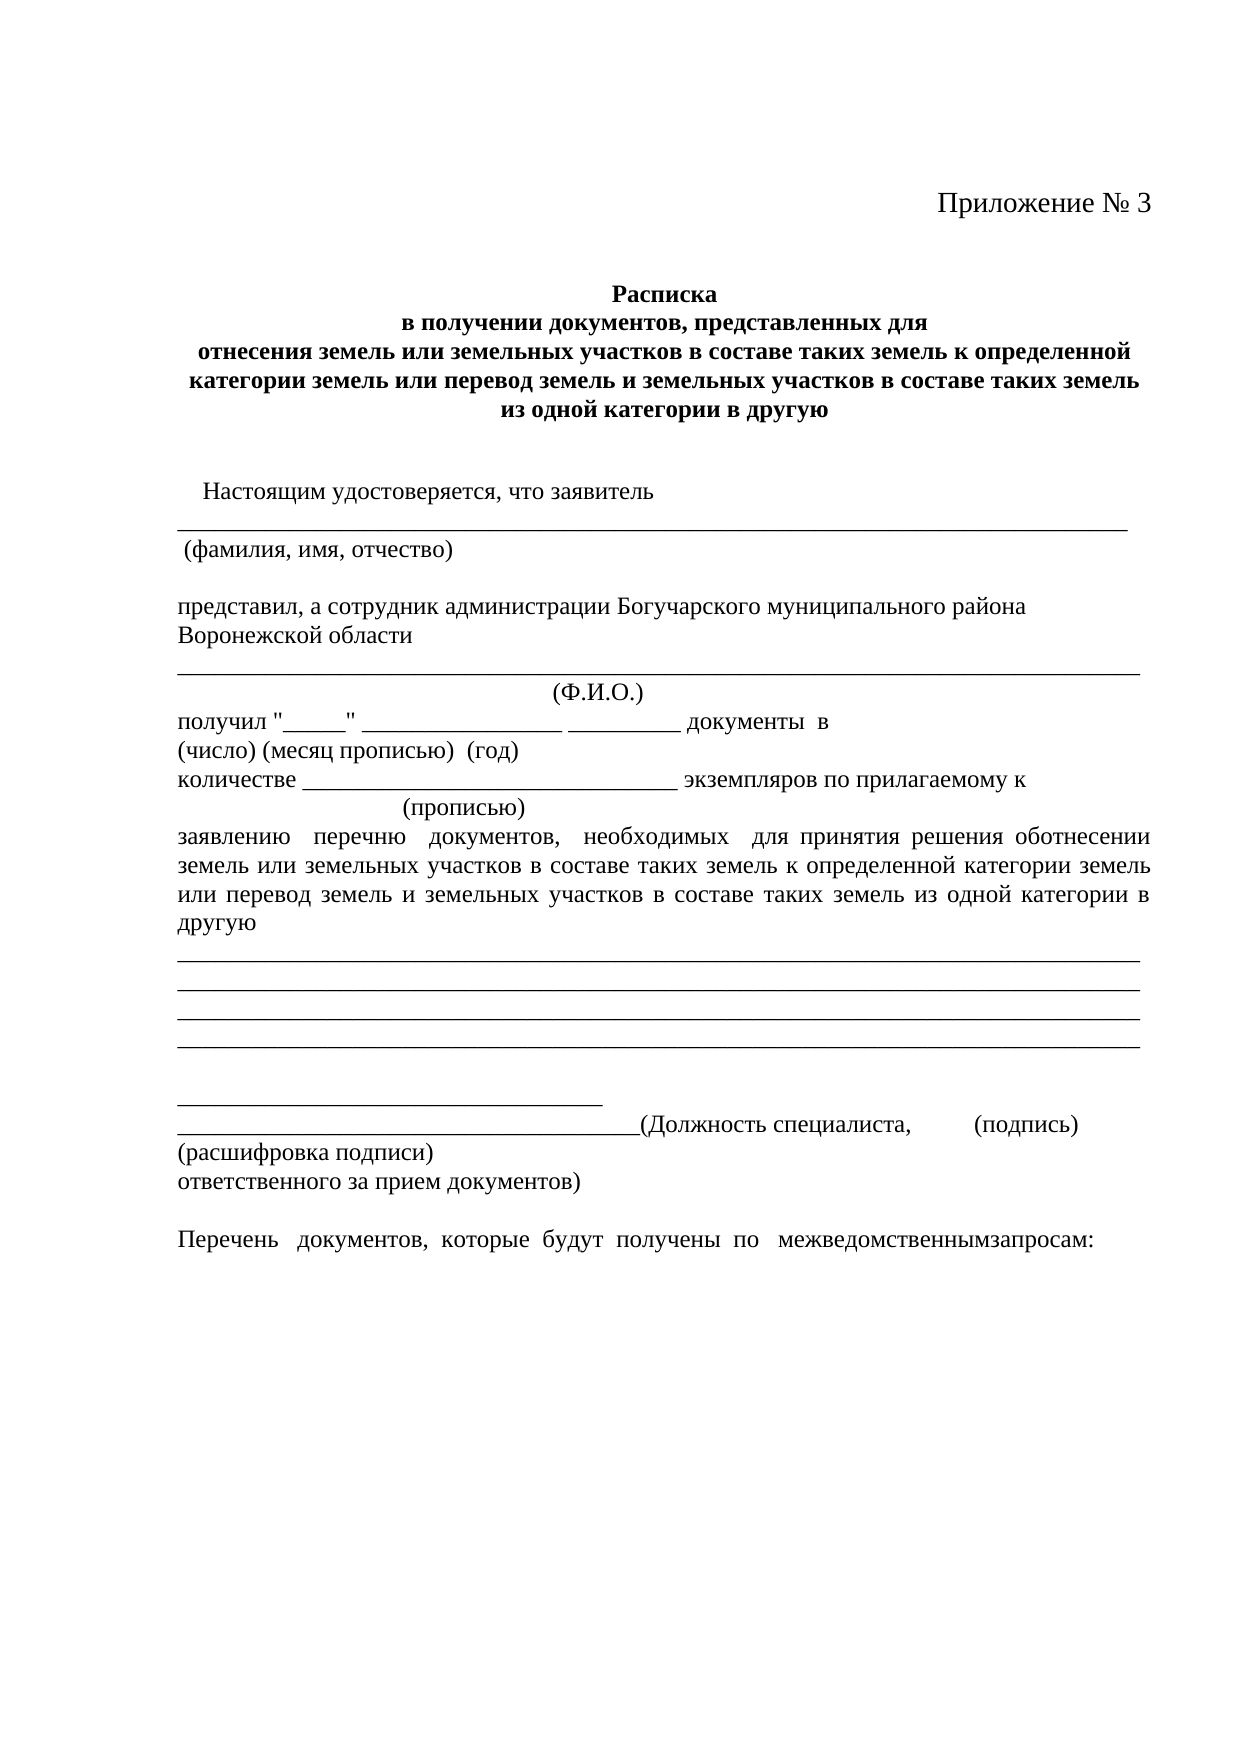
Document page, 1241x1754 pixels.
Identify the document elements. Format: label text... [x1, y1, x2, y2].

text Расписка [177, 279, 1152, 307]
text _____________________________________________________________________________ [177, 1022, 1152, 1051]
text представил, а сотрудник администрации Богучарского муниципального района Воронежской области _____________________________________________________________________________ [177, 591, 1152, 677]
text Перечень документов, которые будут получены по межведомственнымзапросам: [177, 1224, 1152, 1252]
text (фамилия, имя, отчество) [177, 534, 1152, 562]
text (число) (месяц прописью) (год) [177, 735, 1152, 764]
text Приложение № 3 [177, 185, 1152, 219]
text __________________________________ _____________________________________(Должность специалиста, (подпись) (расшифровка подписи) [177, 1080, 1152, 1166]
text в получении документов, представленных для [177, 307, 1152, 336]
text количестве ______________________________ экземпляров по прилагаемому к [177, 764, 1152, 792]
text получил "_____" ________________ _________ документы в [177, 706, 1152, 735]
text ответственного за прием документов) [177, 1166, 1152, 1195]
text _____________________________________________________________________________ [177, 994, 1152, 1022]
text (Ф.И.О.) [177, 677, 1152, 706]
text заявлению перечню документов, необходимых для принятия решения оботнесении земель или земельных участков в составе таких земель к определенной категории земель или перевод земель и земельных участков в составе таких земель из одной категории в другую [177, 821, 1152, 936]
text Настоящим удостоверяется, что заявитель [177, 476, 1152, 505]
text (прописью) [177, 792, 1152, 821]
text _____________________________________________________________________________ [177, 965, 1152, 994]
text ____________________________________________________________________________ [177, 505, 1152, 534]
text отнесения земель или земельных участков в составе таких земель к определенной категории земель или перевод земель и земельных участков в составе таких земель из одной категории в другую [177, 336, 1152, 422]
text _____________________________________________________________________________ [177, 936, 1152, 965]
